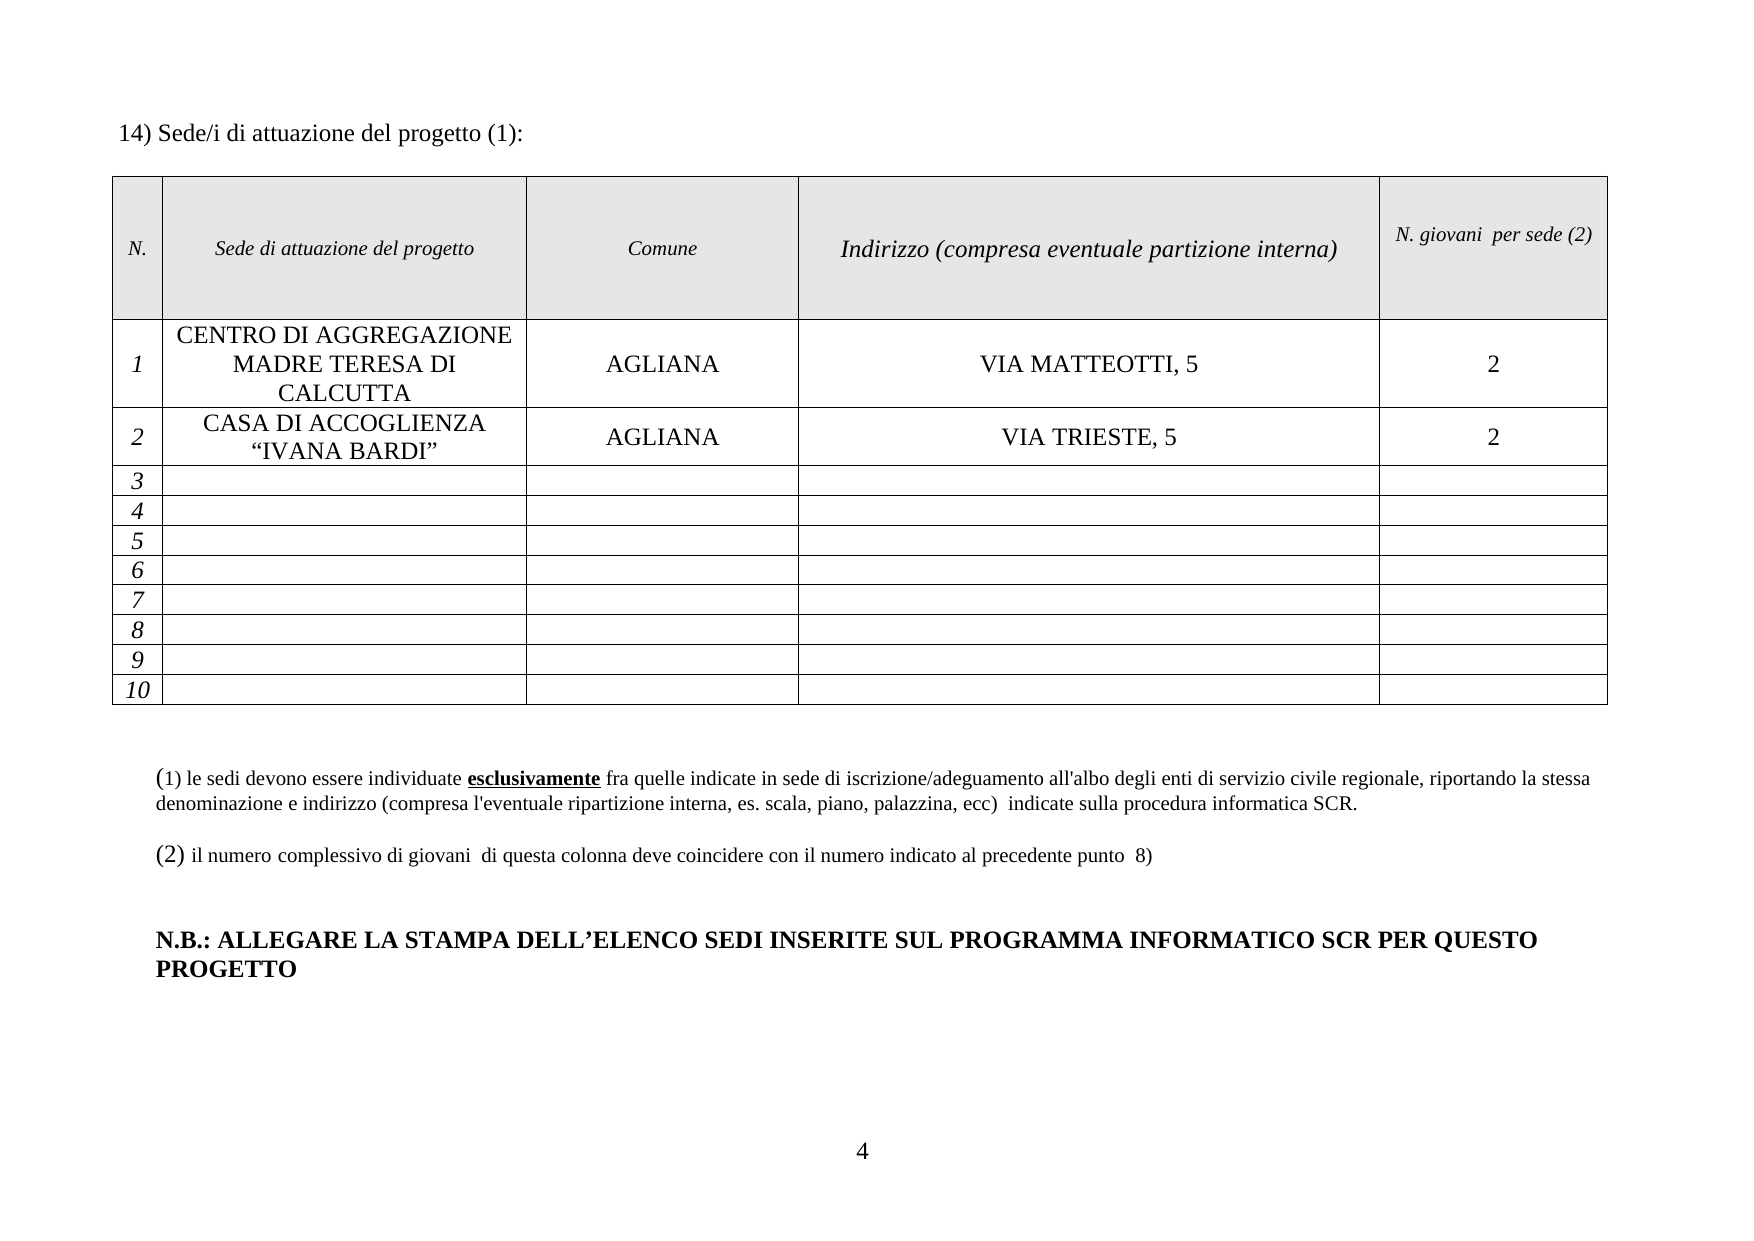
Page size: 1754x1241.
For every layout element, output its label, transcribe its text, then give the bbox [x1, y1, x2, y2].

table_cell 3 [113, 466, 162, 495]
table_cell [1380, 615, 1607, 644]
table_cell AGLIANA [527, 408, 798, 465]
table_cell 2 [1380, 320, 1607, 407]
table_cell [799, 615, 1379, 644]
table_cell [527, 556, 798, 584]
table_cell VIA MATTEOTTI, 5 [799, 320, 1379, 407]
table_header Indirizzo (compresa eventuale partizione interna) [799, 177, 1379, 319]
table_cell [1380, 675, 1607, 703]
table_cell [527, 645, 798, 674]
table_cell [799, 526, 1379, 554]
table_cell 4 [113, 496, 162, 525]
table_cell [163, 585, 526, 614]
table_cell 9 [113, 645, 162, 674]
table_cell 8 [113, 615, 162, 644]
table_cell [163, 645, 526, 674]
table_header N. [113, 177, 162, 319]
table_cell [799, 496, 1379, 525]
table_cell [799, 585, 1379, 614]
table_cell [163, 675, 526, 703]
table_cell CASA DI ACCOGLIENZA “IVANA BARDI” [163, 408, 526, 465]
table_cell [1380, 496, 1607, 525]
table_cell [799, 645, 1379, 674]
text (2) il numero complessivo di giovani di questa colonna deve coincidere con il numero indicato al precedente punto 8) [156, 839, 1606, 868]
table_cell [1380, 466, 1607, 495]
table_cell 2 [1380, 408, 1607, 465]
table_cell [1380, 645, 1607, 674]
table_cell [527, 615, 798, 644]
table_header Comune [527, 177, 798, 319]
table_cell [527, 466, 798, 495]
table_cell [799, 466, 1379, 495]
text (1) le sedi devono essere individuate esclusivamente fra quelle indicate in sede di iscrizione/adeguamento all'albo degli enti di servizio civile regionale, riportando la stessa denominazione e indirizzo (compresa l'eventuale ripartizione interna, es. scala, piano, palazzina, ecc) indicate sulla procedura informatica SCR. [156, 762, 1606, 815]
table_cell 7 [113, 585, 162, 614]
table_cell [527, 526, 798, 554]
table_cell 10 [113, 675, 162, 703]
table_cell [1380, 526, 1607, 554]
table_header N. giovani per sede (2) [1380, 177, 1607, 319]
table_cell 1 [113, 320, 162, 407]
table_cell CENTRO DI AGGREGAZIONE MADRE TERESA DI CALCUTTA [163, 320, 526, 407]
table_cell [163, 466, 526, 495]
text N.B.: ALLEGARE LA STAMPA DELL’ELENCO SEDI INSERITE SUL PROGRAMMA INFORMATICO SCR PER QUESTO PROGETTO [156, 925, 1606, 983]
table_cell [527, 675, 798, 703]
table_header Sede di attuazione del progetto [163, 177, 526, 319]
table_cell [163, 496, 526, 525]
table_cell [1380, 585, 1607, 614]
table_cell 2 [113, 408, 162, 465]
table_cell [163, 615, 526, 644]
table_cell VIA TRIESTE, 5 [799, 408, 1379, 465]
table_cell [163, 526, 526, 554]
table_cell AGLIANA [527, 320, 798, 407]
table_cell 6 [113, 556, 162, 584]
table_cell [163, 556, 526, 584]
text 14) Sede/i di attuazione del progetto (1): [118, 118, 1606, 147]
table_cell [527, 496, 798, 525]
table_cell 5 [113, 526, 162, 554]
table_cell [527, 585, 798, 614]
table_cell [799, 556, 1379, 584]
table_cell [799, 675, 1379, 703]
table_cell [1380, 556, 1607, 584]
